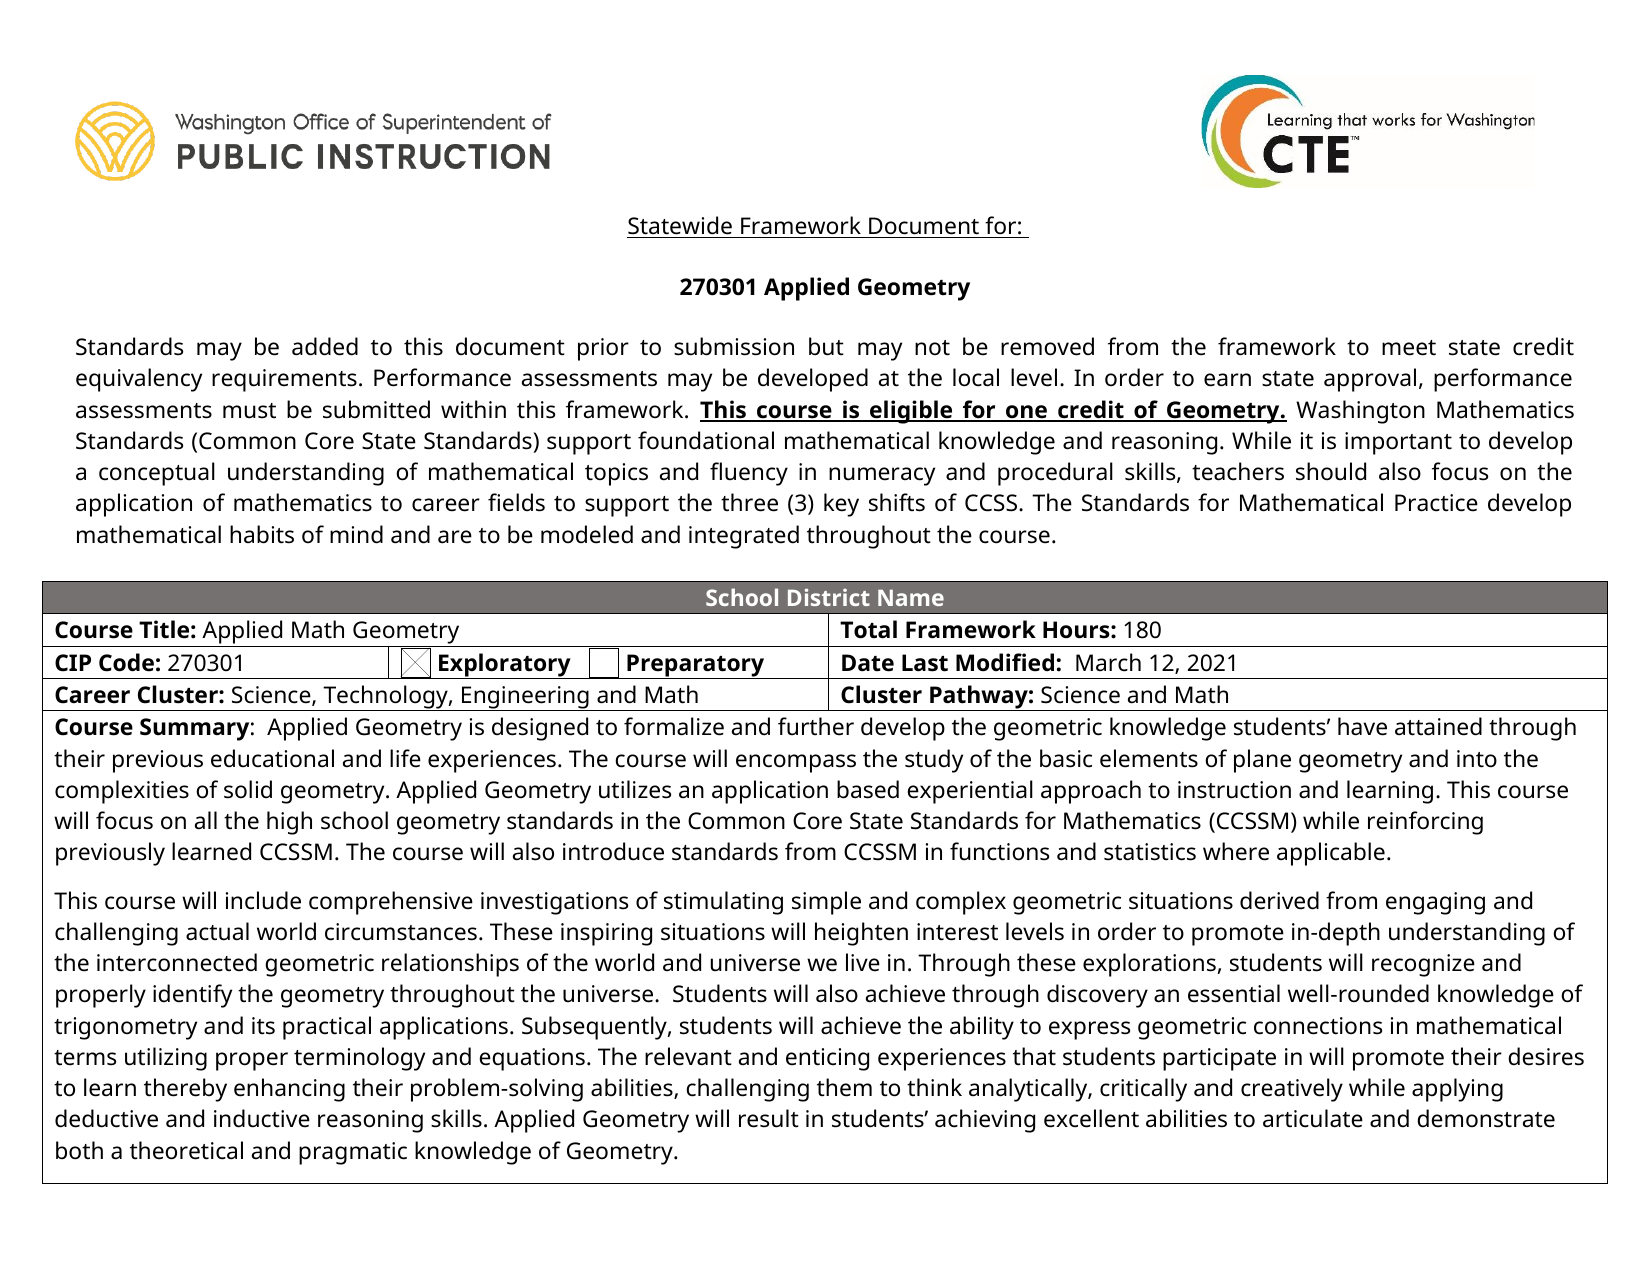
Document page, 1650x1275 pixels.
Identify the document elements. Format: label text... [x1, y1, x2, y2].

picture [1201, 75, 1535, 188]
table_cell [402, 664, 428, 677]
text Statewide Framework Document for: [75, 210, 1575, 241]
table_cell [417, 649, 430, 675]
text 270301 Applied Geometry [75, 271, 1575, 302]
picture [75, 101, 552, 181]
table_cell CIP Code: 270301 [43, 647, 388, 678]
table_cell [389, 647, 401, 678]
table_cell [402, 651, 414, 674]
text Standards may be added to this document prior to submission but may not be removed from the framework to meet state credit equivalency requirements. Performance assessments may be developed at the local level. In order to earn state approval, performance assessments must be submitted within this framework. This course is eligible for one credit of Geometry. Washington Mathematics Standards (Common Core State Standards) support foundational mathematical knowledge and reasoning. While it is important to develop a conceptual understanding of mathematical topics and fluency in numeracy and procedural skills, teachers should also focus on the application of mathematics to career fields to support the three (3) key shifts of CCSS. The Standards for Mathematical Practice develop mathematical habits of mind and are to be modeled and integrated throughout the course. [75, 331, 1575, 550]
table_cell Career Cluster: Science, Technology, Engineering and Math [43, 679, 828, 710]
table_cell Course Title: Applied Math Geometry [43, 614, 828, 646]
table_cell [43, 711, 1607, 1183]
table_cell Date Last Modified: March 12, 2021 [829, 647, 1607, 678]
table_cell Total Framework Hours: 180 [829, 614, 1607, 646]
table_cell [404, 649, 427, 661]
table_header School District Name [43, 582, 1607, 613]
table_cell Exploratory Preparatory [430, 647, 828, 678]
table_cell Cluster Pathway: Science and Math [829, 679, 1607, 710]
